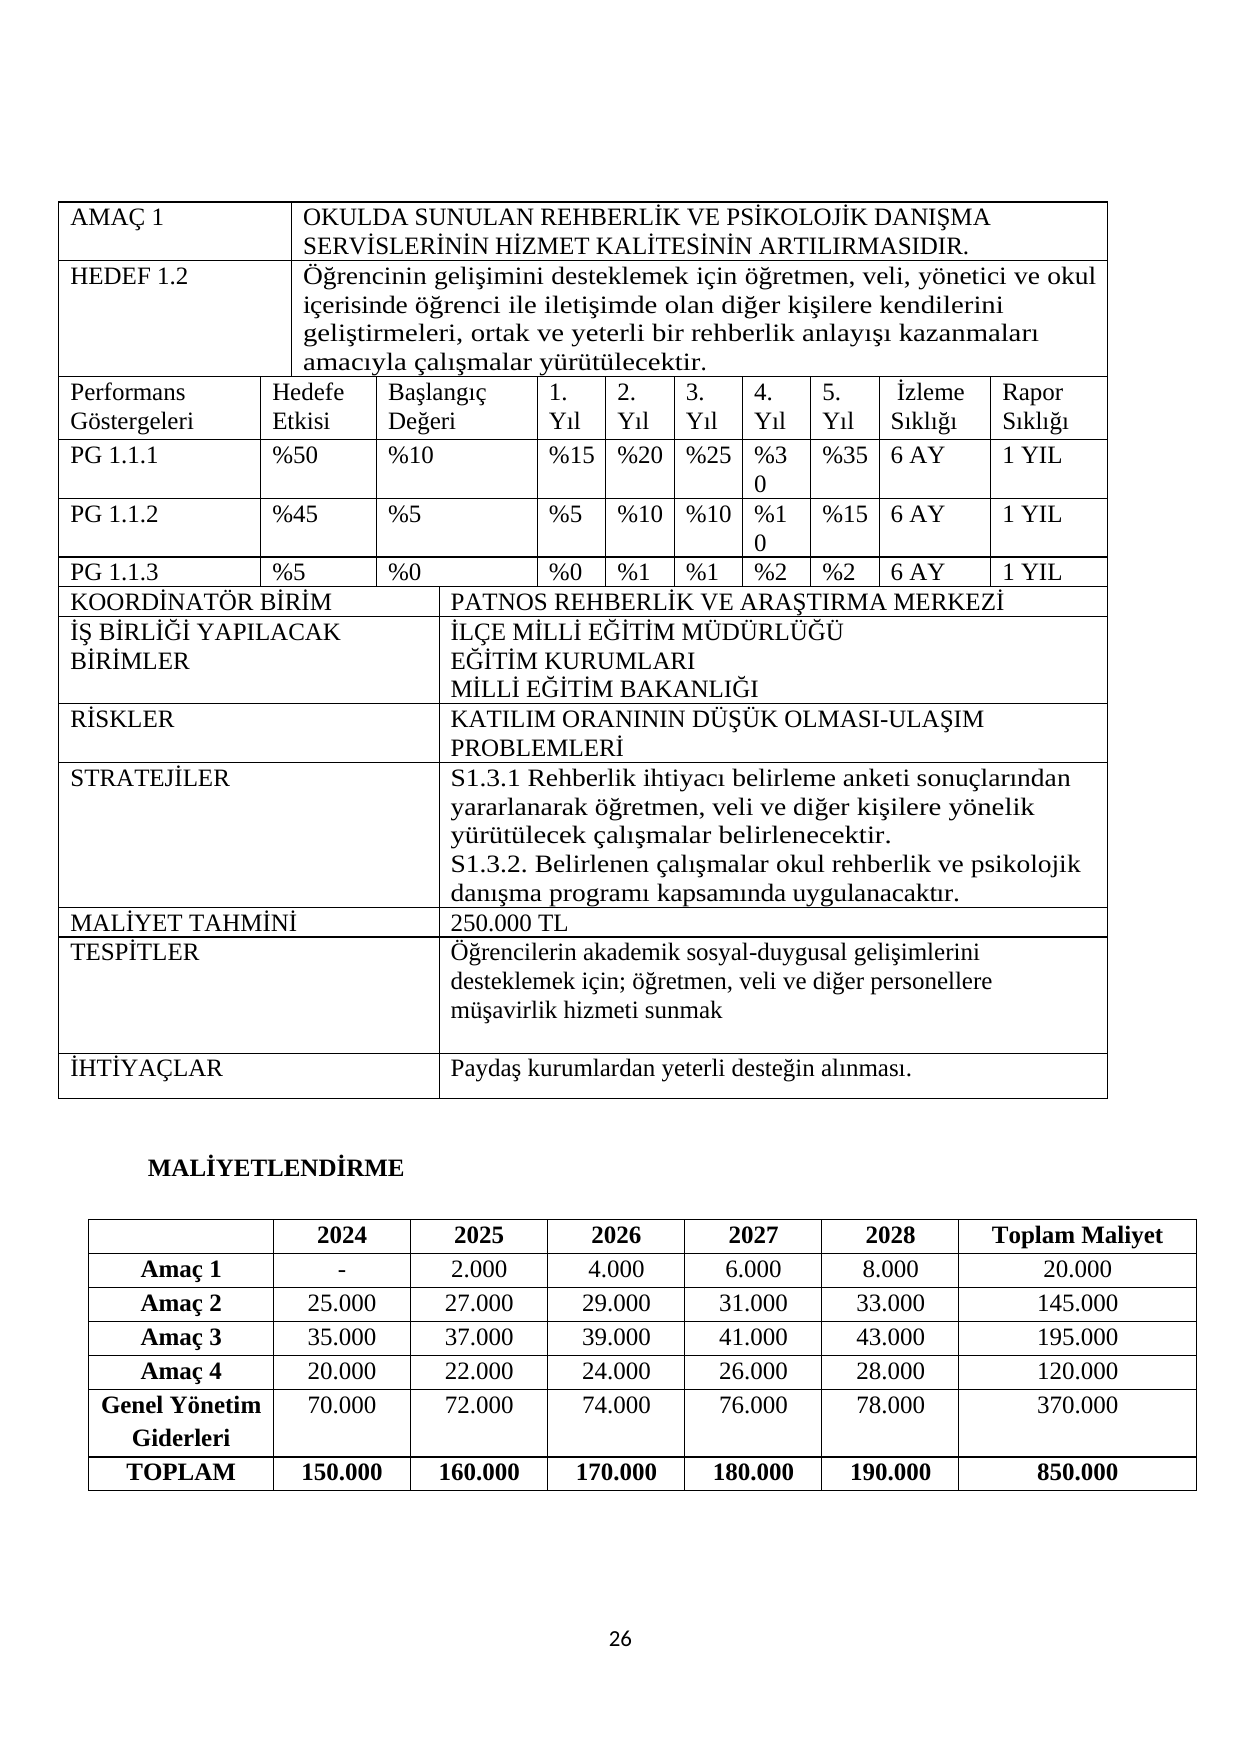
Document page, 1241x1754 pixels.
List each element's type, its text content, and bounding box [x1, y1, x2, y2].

table_cell PATNOS REHBERLİK VE ARAŞTIRMA MERKEZİ [440, 587, 1107, 616]
table_cell 120.000 [959, 1356, 1196, 1389]
table_cell 27.000 [411, 1288, 547, 1321]
table_cell İLÇE MİLLİ EĞİTİM MÜDÜRLÜĞÜ EĞİTİM KURUMLARI MİLLİ EĞİTİM BAKANLIĞI [440, 617, 1107, 703]
table_cell Öğrencinin gelişimini desteklemek için öğretmen, veli, yönetici ve okul içerisinde öğrenci ile iletişimde olan diğer kişilere kendilerini geliştirmeleri, ortak ve yeterli bir rehberlik anlayışı kazanmaları amacıyla çalışmalar yürütülecektir. [292, 261, 1107, 376]
table_cell %1 [606, 558, 674, 586]
table_cell 74.000 [548, 1390, 684, 1456]
table_cell 180.000 [685, 1458, 821, 1490]
table_cell Paydaş kurumlardan yeterli desteğin alınması. [440, 1054, 1107, 1098]
table_header 2025 [411, 1220, 547, 1253]
table_cell Amaç 4 [89, 1356, 273, 1389]
table_cell 76.000 [685, 1390, 821, 1456]
table_cell %15 [811, 499, 879, 556]
table_cell %45 [261, 499, 376, 556]
table_cell 1 YIL [991, 499, 1107, 556]
table_cell 195.000 [959, 1322, 1196, 1355]
table_cell STRATEJİLER [59, 763, 439, 907]
table_cell İŞ BİRLİĞİ YAPILACAK BİRİMLER [59, 617, 439, 703]
table_cell 4. Yıl [743, 377, 810, 439]
table_cell 41.000 [685, 1322, 821, 1355]
table_header 2028 [822, 1220, 958, 1253]
table_cell Hedefe Etkisi [261, 377, 376, 439]
table_cell %0 [377, 558, 537, 586]
table_cell 78.000 [822, 1390, 958, 1456]
table_cell 22.000 [411, 1356, 547, 1389]
table_cell 70.000 [274, 1390, 410, 1456]
table_cell %20 [606, 440, 674, 498]
table_cell TESPİTLER [59, 938, 439, 1052]
table_cell 6.000 [685, 1254, 821, 1287]
table_cell 150.000 [274, 1458, 410, 1490]
table_cell 26.000 [685, 1356, 821, 1389]
table_cell Amaç 3 [89, 1322, 273, 1355]
table_cell TOPLAM [89, 1458, 273, 1490]
table_cell 43.000 [822, 1322, 958, 1355]
table_cell 24.000 [548, 1356, 684, 1389]
table_cell KATILIM ORANININ DÜŞÜK OLMASI-ULAŞIM PROBLEMLERİ [440, 704, 1107, 762]
table_cell %10 [606, 499, 674, 556]
table_cell 72.000 [411, 1390, 547, 1456]
table_cell %2 [811, 558, 879, 586]
table_cell 33.000 [822, 1288, 958, 1321]
table_cell %5 [377, 499, 537, 556]
table_cell KOORDİNATÖR BİRİM [59, 587, 439, 616]
table_cell %50 [261, 440, 376, 498]
table_cell - [274, 1254, 410, 1287]
table_cell 250.000 TL [440, 908, 1107, 936]
table_cell %5 [261, 558, 376, 586]
table_cell 29.000 [548, 1288, 684, 1321]
table_cell 1 YIL [991, 440, 1107, 498]
table_cell 1 YIL [991, 558, 1107, 586]
table_cell 4.000 [548, 1254, 684, 1287]
table_cell 25.000 [274, 1288, 410, 1321]
table_cell %10 [743, 499, 810, 556]
table_cell 20.000 [274, 1356, 410, 1389]
table_cell 6 AY [880, 499, 990, 556]
table_cell 20.000 [959, 1254, 1196, 1287]
table_cell Amaç 2 [89, 1288, 273, 1321]
table_cell 5. Yıl [811, 377, 879, 439]
table_cell %35 [811, 440, 879, 498]
table_cell PG 1.1.1 [59, 440, 260, 498]
table_cell 160.000 [411, 1458, 547, 1490]
table_cell %30 [743, 440, 810, 498]
table_cell PG 1.1.3 [59, 558, 260, 586]
table_header [89, 1220, 273, 1253]
table_cell 170.000 [548, 1458, 684, 1490]
table_cell İzleme Sıklığı [880, 377, 990, 439]
table_cell %15 [538, 440, 605, 498]
table_cell 2.000 [411, 1254, 547, 1287]
table_cell Rapor Sıklığı [991, 377, 1107, 439]
table_cell MALİYET TAHMİNİ [59, 908, 439, 936]
table_cell %0 [538, 558, 605, 586]
table_cell 37.000 [411, 1322, 547, 1355]
table_cell Öğrencilerin akademik sosyal-duygusal gelişimlerini desteklemek için; öğretmen, veli ve diğer personellere müşavirlik hizmeti sunmak [440, 938, 1107, 1052]
table_cell HEDEF 1.2 [59, 261, 291, 376]
table_cell %5 [538, 499, 605, 556]
table_header 2027 [685, 1220, 821, 1253]
table_cell RİSKLER [59, 704, 439, 762]
table_cell 850.000 [959, 1458, 1196, 1490]
table_cell 3. Yıl [675, 377, 742, 439]
table_cell 6 AY [880, 558, 990, 586]
table_cell Amaç 1 [89, 1254, 273, 1287]
table_cell %1 [675, 558, 742, 586]
table_header Toplam Maliyet [959, 1220, 1196, 1253]
table_cell İHTİYAÇLAR [59, 1054, 439, 1098]
table_header AMAÇ 1 [59, 203, 291, 260]
table_cell 1. Yıl [538, 377, 605, 439]
table_cell PG 1.1.2 [59, 499, 260, 556]
table_cell 35.000 [274, 1322, 410, 1355]
table_cell 8.000 [822, 1254, 958, 1287]
table_cell %10 [377, 440, 537, 498]
table_cell 145.000 [959, 1288, 1196, 1321]
table_cell 28.000 [822, 1356, 958, 1389]
table_cell %25 [675, 440, 742, 498]
table_cell 31.000 [685, 1288, 821, 1321]
table_cell 190.000 [822, 1458, 958, 1490]
table_cell 39.000 [548, 1322, 684, 1355]
table_cell Genel Yönetim Giderleri [89, 1390, 273, 1456]
table_header 2024 [274, 1220, 410, 1253]
table_cell 2. Yıl [606, 377, 674, 439]
table_cell %2 [743, 558, 810, 586]
table_header OKULDA SUNULAN REHBERLİK VE PSİKOLOJİK DANIŞMA SERVİSLERİNİN HİZMET KALİTESİNİN ARTILIRMASIDIR. [292, 203, 1107, 260]
text MALİYETLENDİRME [148, 1153, 1093, 1182]
table_header 2026 [548, 1220, 684, 1253]
table_cell %10 [675, 499, 742, 556]
table_cell Performans Göstergeleri [59, 377, 260, 439]
table_cell 370.000 [959, 1390, 1196, 1456]
table_cell 6 AY [880, 440, 990, 498]
table_cell Başlangıç Değeri [377, 377, 537, 439]
table_cell S1.3.1 Rehberlik ihtiyacı belirleme anketi sonuçlarından yararlanarak öğretmen, veli ve diğer kişilere yönelik yürütülecek çalışmalar belirlenecektir. S1.3.2. Belirlenen çalışmalar okul rehberlik ve psikolojik danışma programı kapsamında uygulanacaktır. [440, 763, 1107, 907]
